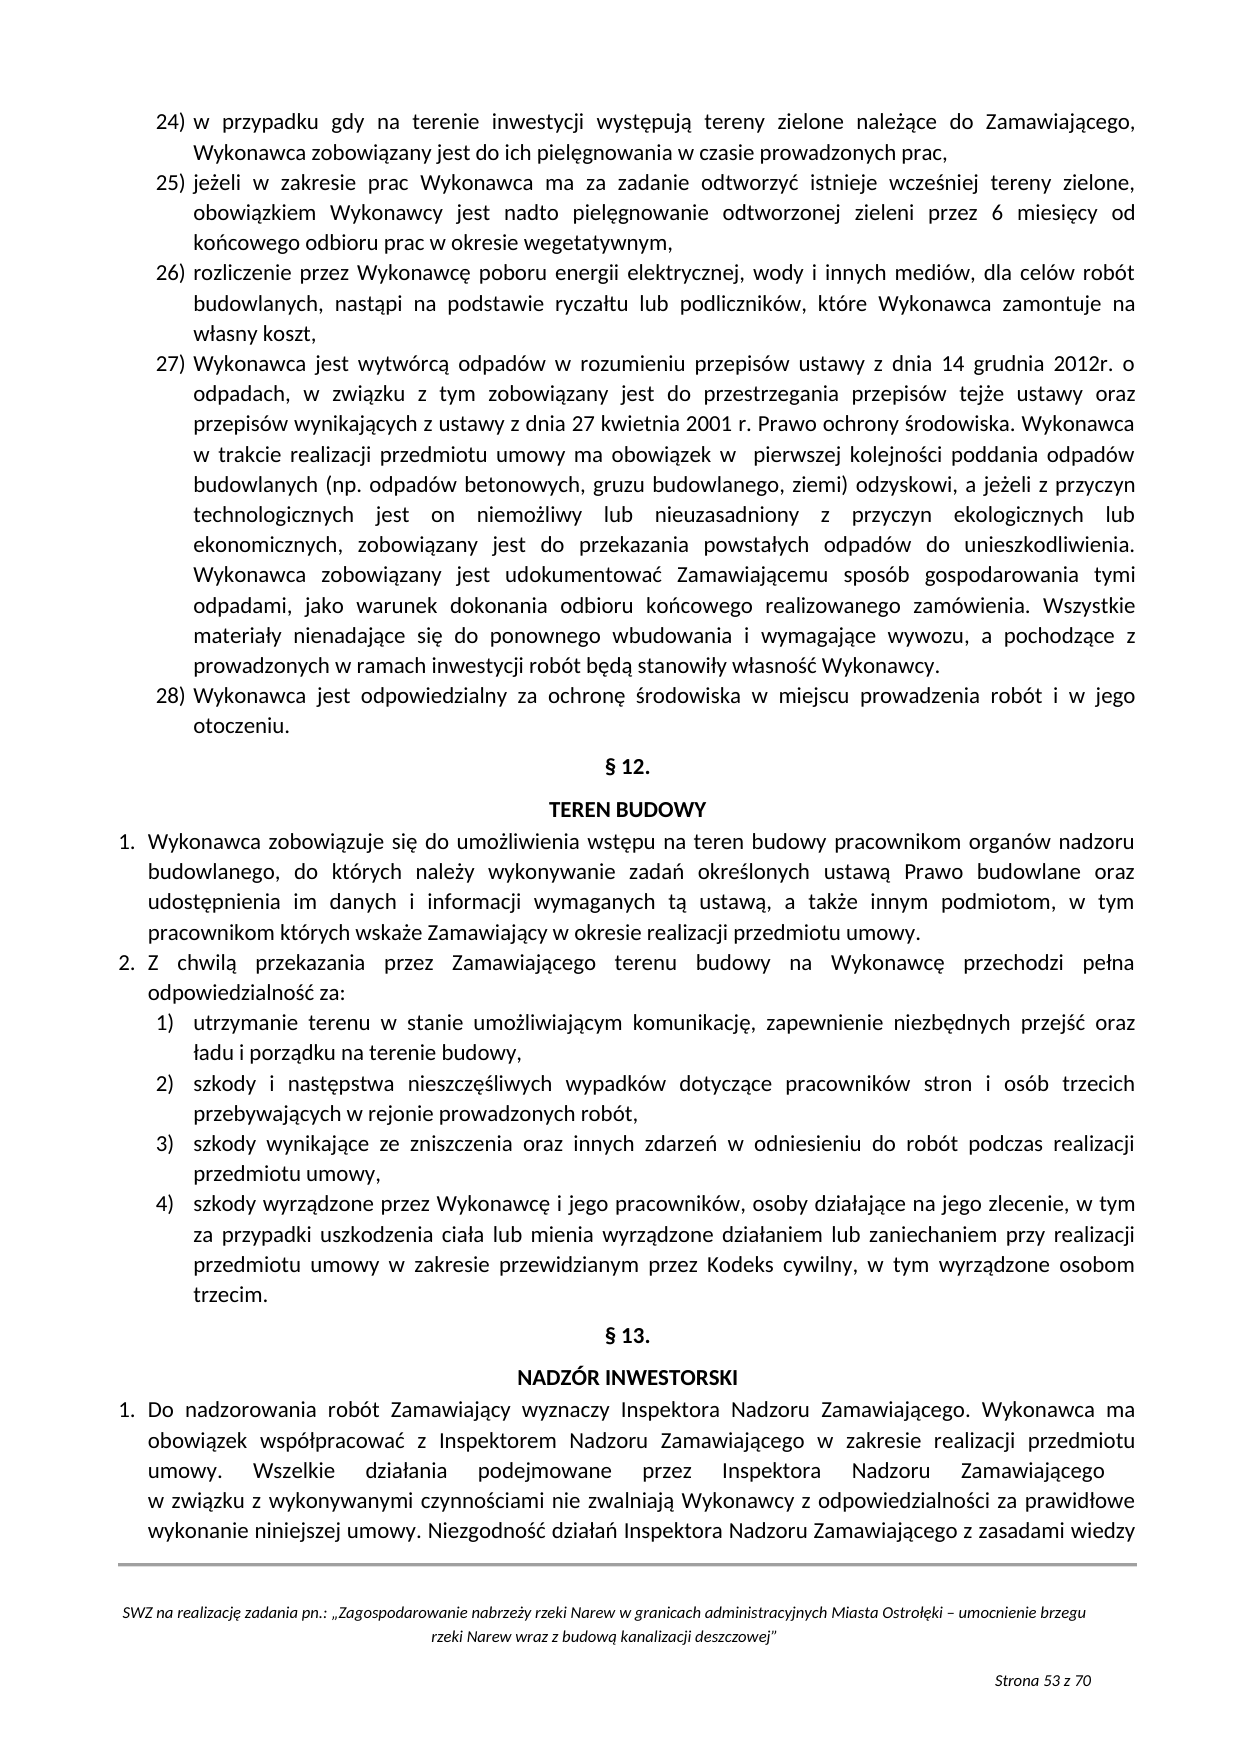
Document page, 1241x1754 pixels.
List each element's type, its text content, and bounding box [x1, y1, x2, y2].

list w przypadku gdy na terenie inwestycji występują tereny zielone należące do Zamawiającego, Wykonawca zobowiązany jest do ich pielęgnowania w czasie prowadzonych prac, [156, 107, 1137, 166]
list rozliczenie przez Wykonawcę poboru energii elektrycznej, wody i innych mediów, dla celów robót budowlanych, nastąpi na podstawie ryczałtu lub podliczników, które Wykonawca zamontuje na własny koszt, [156, 258, 1137, 347]
list szkody i następstwa nieszczęśliwych wypadków dotyczące pracowników stron i osób trzecich przebywających w rejonie prowadzonych robót, [156, 1069, 1137, 1127]
list jeżeli w zakresie prac Wykonawca ma za zadanie odtworzyć istnieje wcześniej tereny zielone, obowiązkiem Wykonawcy jest nadto pielęgnowanie odtworzonej zieleni przez 6 miesięcy od końcowego odbioru prac w okresie wegetatywnym, [156, 168, 1137, 256]
list Wykonawca jest odpowiedzialny za ochronę środowiska w miejscu prowadzenia robót i w jego otoczeniu. [156, 681, 1137, 740]
text § 13. [118, 1321, 1137, 1349]
text NADZÓR INWESTORSKI [118, 1363, 1137, 1391]
list Wykonawca zobowiązuje się do umożliwienia wstępu na teren budowy pracownikom organów nadzoru budowlanego, do których należy wykonywanie zadań określonych ustawą Prawo budowlane oraz udostępnienia im danych i informacji wymaganych tą ustawą, a także innym podmiotom, w tym pracownikom których wskaże Zamawiający w okresie realizacji przedmiotu umowy. [118, 827, 1137, 946]
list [118, 1396, 1137, 1544]
list szkody wynikające ze zniszczenia oraz innych zdarzeń w odniesieniu do robót podczas realizacji przedmiotu umowy, [156, 1129, 1137, 1187]
list Z chwilą przekazania przez Zamawiającego terenu budowy na Wykonawcę przechodzi pełna odpowiedzialność za: [118, 948, 1137, 1006]
list szkody wyrządzone przez Wykonawcę i jego pracowników, osoby działające na jego zlecenie, w tym za przypadki uszkodzenia ciała lub mienia wyrządzone działaniem lub zaniechaniem przy realizacji przedmiotu umowy w zakresie przewidzianym przez Kodeks cywilny, w tym wyrządzone osobom trzecim. [156, 1189, 1137, 1308]
list utrzymanie terenu w stanie umożliwiającym komunikację, zapewnienie niezbędnych przejść oraz ładu i porządku na terenie budowy, [156, 1008, 1137, 1067]
text TEREN BUDOWY [118, 795, 1137, 823]
list Wykonawca jest wytwórcą odpadów w rozumieniu przepisów ustawy z dnia 14 grudnia 2012r. o odpadach, w związku z tym zobowiązany jest do przestrzegania przepisów tejże ustawy oraz przepisów wynikających z ustawy z dnia 27 kwietnia 2001 r. Prawo ochrony środowiska. Wykonawca w trakcie realizacji przedmiotu umowy ma obowiązek w pierwszej kolejności poddania odpadów budowlanych (np. odpadów betonowych, gruzu budowlanego, ziemi) odzyskowi, a jeżeli z przyczyn technologicznych jest on niemożliwy lub nieuzasadniony z przyczyn ekologicznych lub ekonomicznych, zobowiązany jest do przekazania powstałych odpadów do unieszkodliwienia. Wykonawca zobowiązany jest udokumentować Zamawiającemu sposób gospodarowania tymi odpadami, jako warunek dokonania odbioru końcowego realizowanego zamówienia. Wszystkie materiały nienadające się do ponownego wbudowania i wymagające wywozu, a pochodzące z prowadzonych w ramach inwestycji robót będą stanowiły własność Wykonawcy. [156, 349, 1137, 679]
text § 12. [118, 752, 1137, 780]
